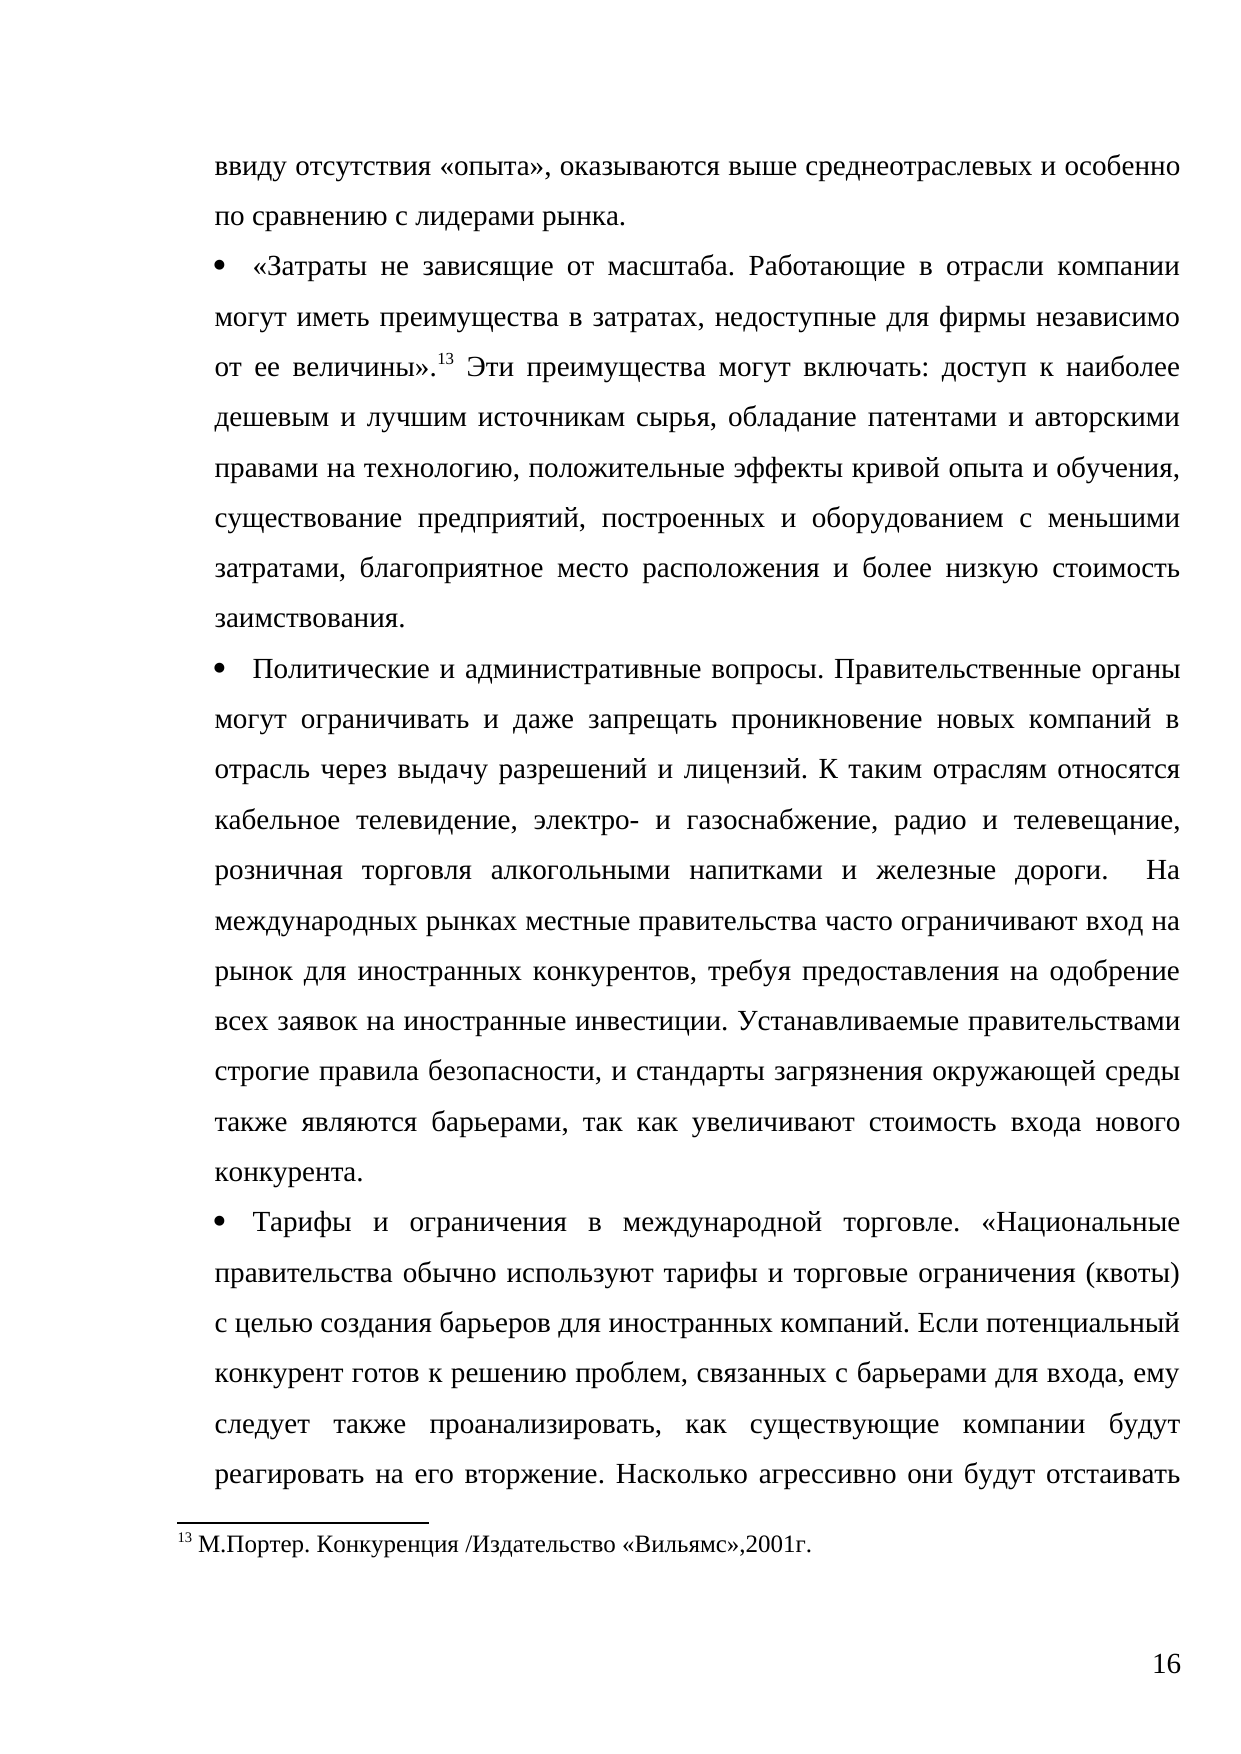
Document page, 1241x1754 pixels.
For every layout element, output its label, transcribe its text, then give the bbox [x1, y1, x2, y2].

list «Затраты не зависящие от масштаба. Работающие в отрасли компании могут иметь преимущества в затратах, недоступные для фирмы независимо от ее величины». Эти преимущества могут включать: доступ к наиболее дешевым и лучшим источникам сырья, обладание патентами и авторскими правами на технологию, положительные эффекты кривой опыта и обучения, существование предприятий, построенных и оборудованием с меньшими затратами, благоприятное место расположения и более низкую стоимость заимствования. [214, 248, 1181, 634]
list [214, 148, 1181, 232]
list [214, 1204, 1181, 1490]
list Политические и административные вопросы. Правительственные органы могут ограничивать и даже запрещать проникновение новых компаний в отрасль через выдачу разрешений и лицензий. К таким отраслям относятся кабельное телевидение, электро- и газоснабжение, радио и телевещание, розничная торговля алкогольными напитками и железные дороги. На международных рынках местные правительства часто ограничивают вход на рынок для иностранных конкурентов, требуя предоставления на одобрение всех заявок на иностранные инвестиции. Устанавливаемые правительствами строгие правила безопасности, и стандарты загрязнения окружающей среды также являются барьерами, так как увеличивают стоимость входа нового конкурента. [214, 651, 1181, 1188]
